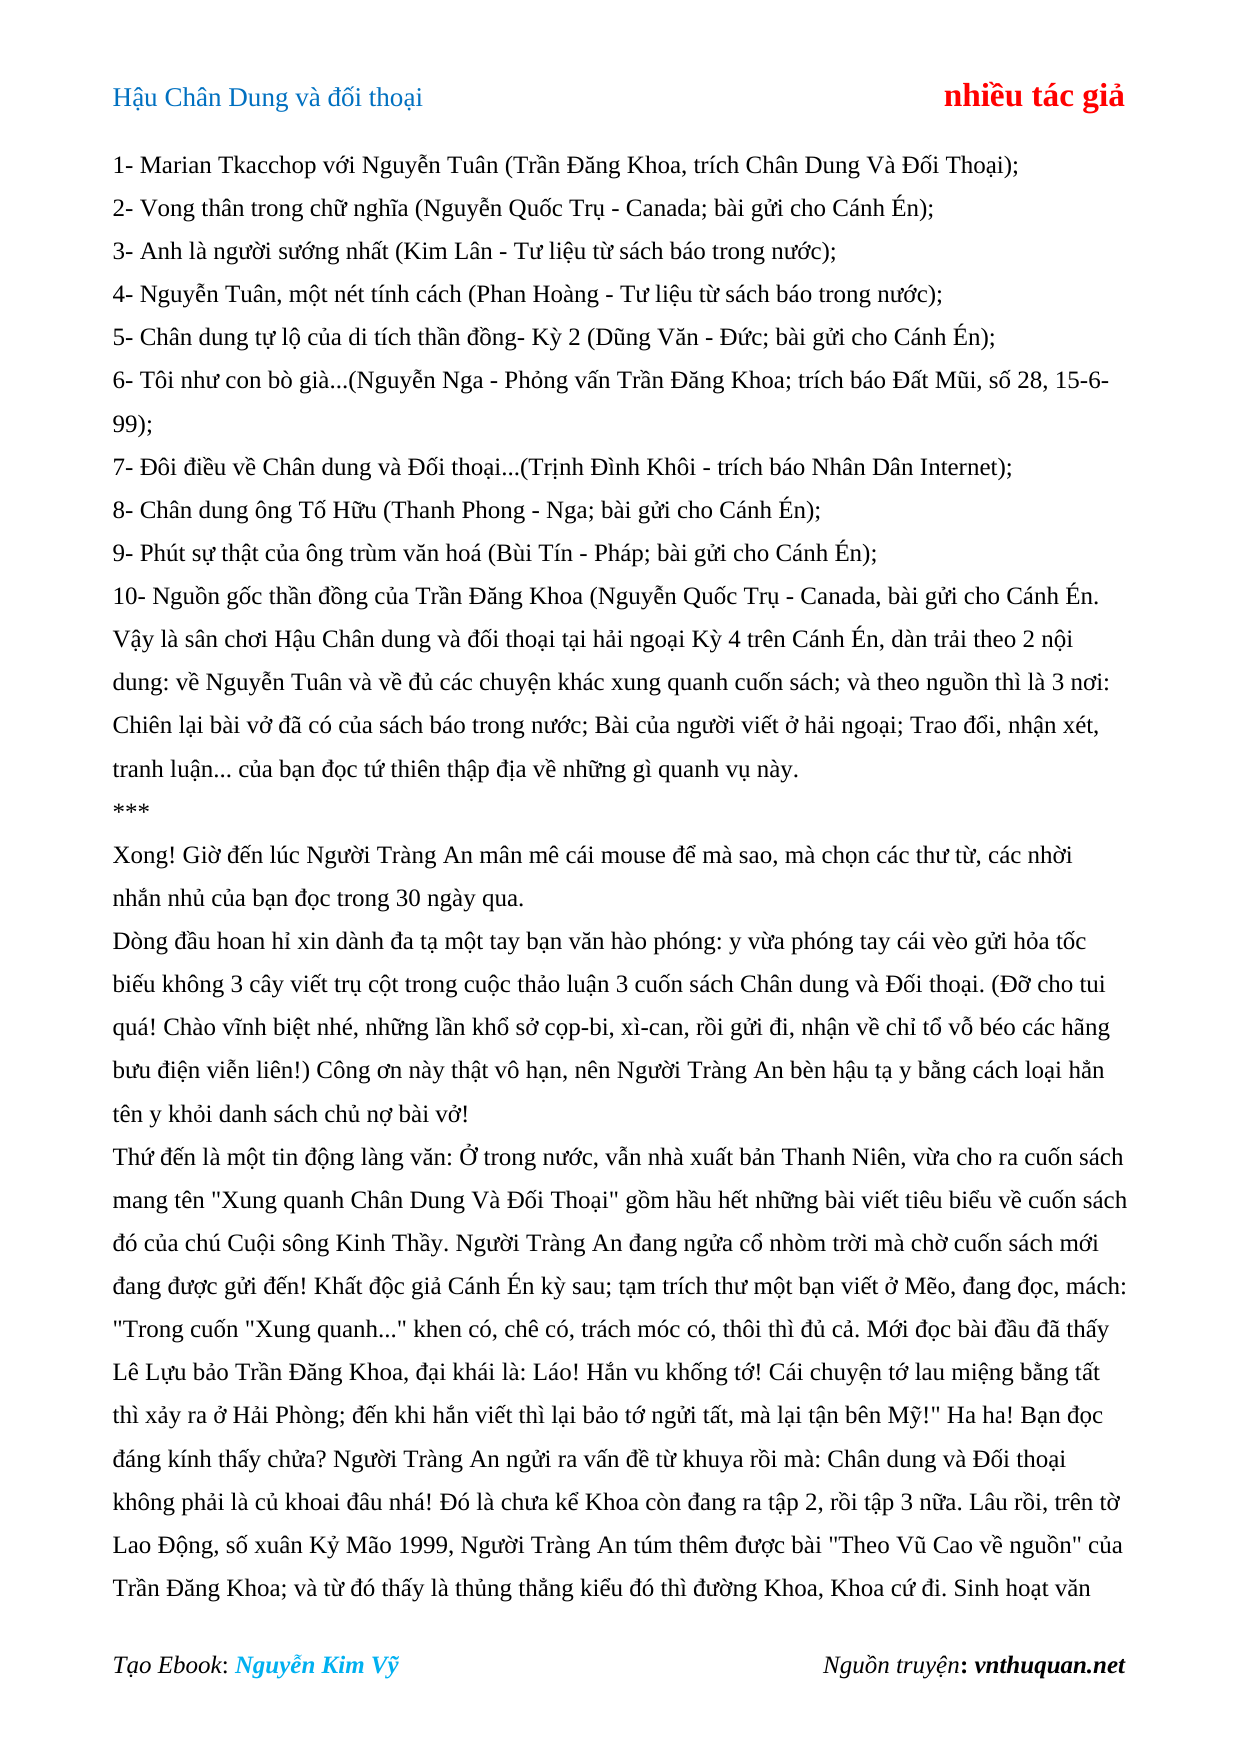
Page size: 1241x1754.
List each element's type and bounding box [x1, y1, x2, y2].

text [112, 150, 1128, 1602]
